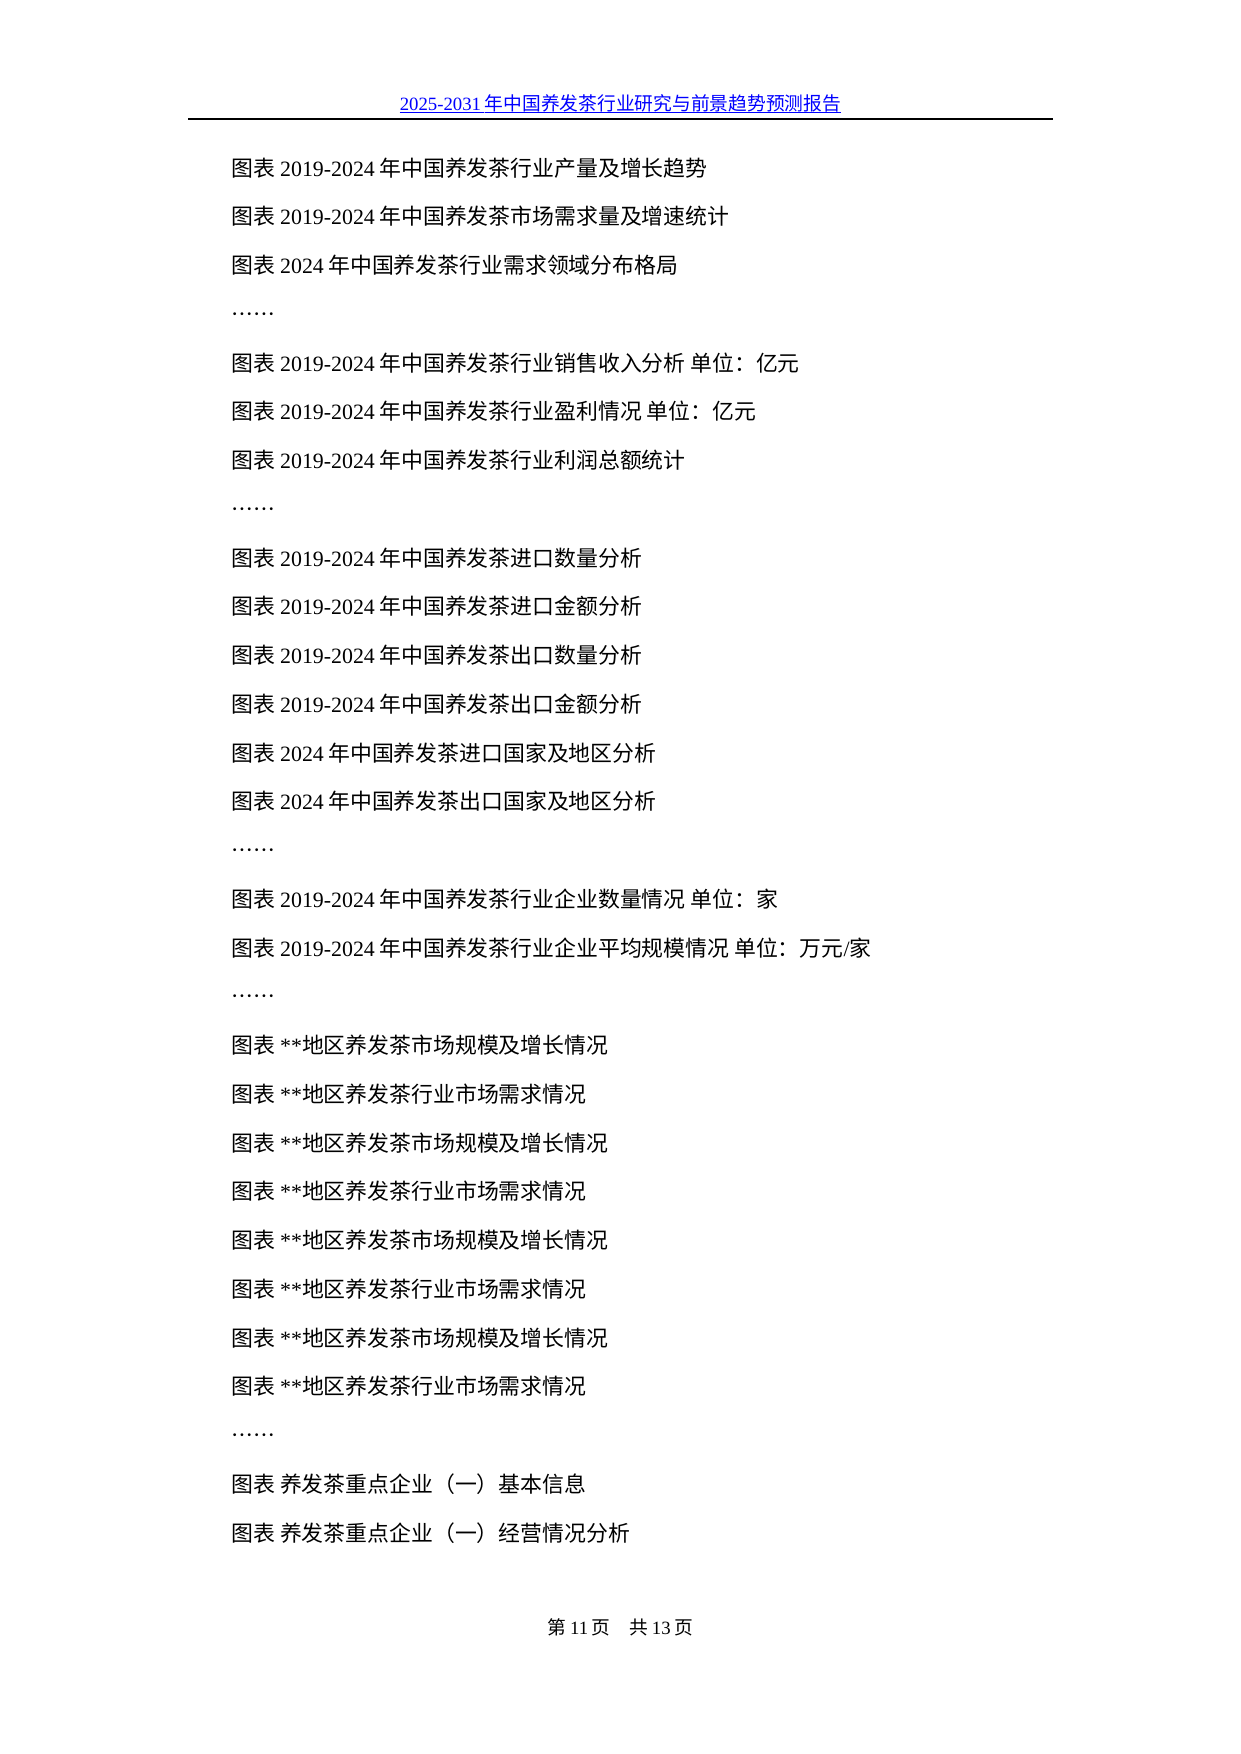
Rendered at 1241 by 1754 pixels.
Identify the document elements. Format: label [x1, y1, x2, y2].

text [187, 150, 1053, 1548]
